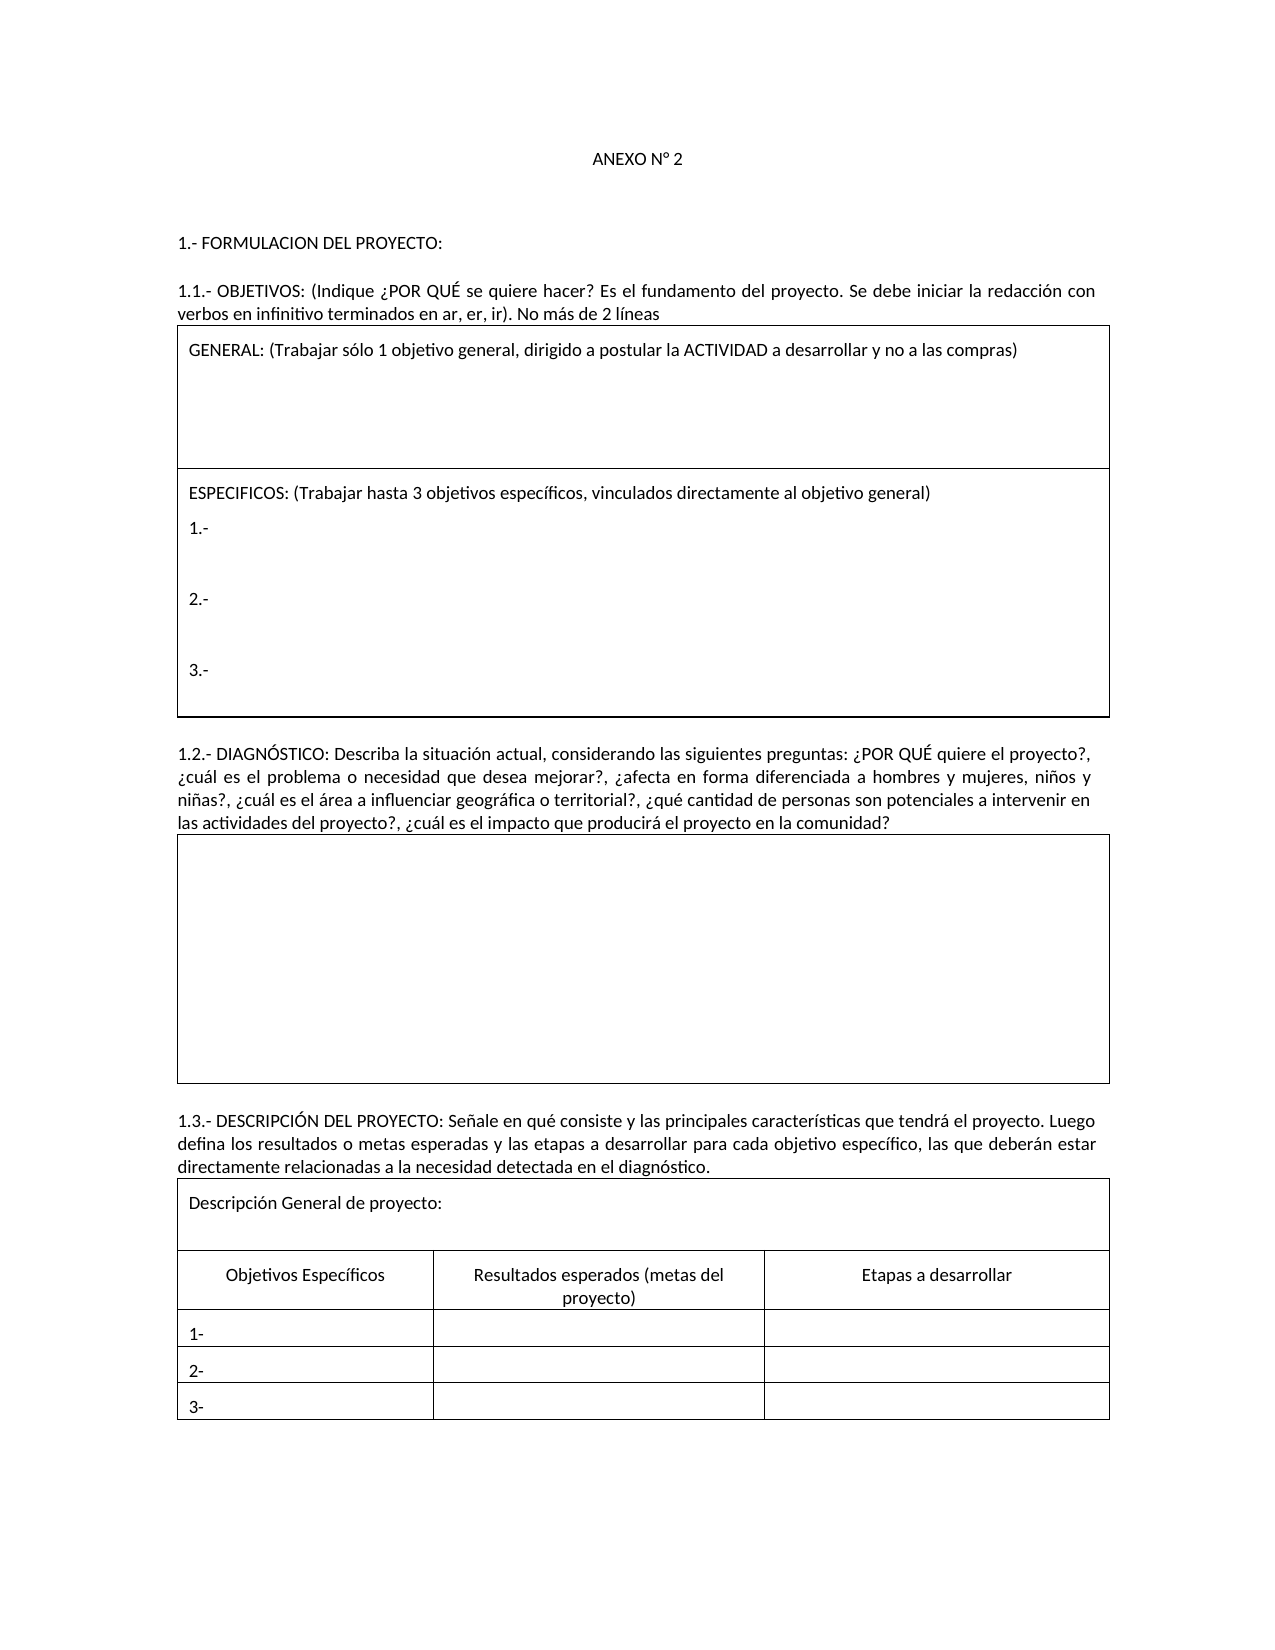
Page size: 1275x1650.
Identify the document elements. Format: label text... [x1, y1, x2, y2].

table_cell Etapas a desarrollar [765, 1251, 1109, 1309]
text ANEXO N° 2 [177, 148, 1098, 171]
table_cell [765, 1347, 1109, 1382]
table_cell 3- [178, 1383, 433, 1418]
text 1.2.- DIAGNÓSTICO: Describa la situación actual, considerando las siguientes preguntas: ¿POR QUÉ quiere el proyecto?, ¿cuál es el problema o necesidad que desea mejorar?, ¿afecta en forma diferenciada a hombres y mujeres, niños y niñas?, ¿cuál es el área a influenciar geográfica o territorial?, ¿qué cantidad de personas son potenciales a intervenir en las actividades del proyecto?, ¿cuál es el impacto que producirá el proyecto en la comunidad? [177, 742, 1093, 834]
table_cell 1- [178, 1310, 433, 1346]
text 1.- FORMULACION DEL PROYECTO: [177, 231, 1098, 254]
table_header Descripción General de proyecto: [178, 1179, 1109, 1250]
table_cell [765, 1383, 1109, 1418]
table_header GENERAL: (Trabajar sólo 1 objetivo general, dirigido a postular la ACTIVIDAD a desarrollar y no a las compras) [178, 326, 1109, 467]
table_cell Resultados esperados (metas del proyecto) [434, 1251, 764, 1309]
table_cell Objetivos Específicos [178, 1251, 433, 1309]
table_cell [434, 1383, 764, 1418]
table_cell 2- [178, 1347, 433, 1382]
table_cell ESPECIFICOS: (Trabajar hasta 3 objetivos específicos, vinculados directamente al objetivo general) 1.- 2.- 3.- [178, 469, 1109, 716]
text 1.3.- DESCRIPCIÓN DEL PROYECTO: Señale en qué consiste y las principales características que tendrá el proyecto. Luego defina los resultados o metas esperadas y las etapas a desarrollar para cada objetivo específico, las que deberán estar directamente relacionadas a la necesidad detectada en el diagnóstico. [177, 1109, 1098, 1178]
table_cell [434, 1347, 764, 1382]
table_cell [434, 1310, 764, 1346]
table_cell [765, 1310, 1109, 1346]
table_header [178, 835, 1109, 1083]
text 1.1.- OBJETIVOS: (Indique ¿POR QUÉ se quiere hacer? Es el fundamento del proyecto. Se debe iniciar la redacción con verbos en infinitivo terminados en ar, er, ir). No más de 2 líneas [177, 279, 1098, 325]
